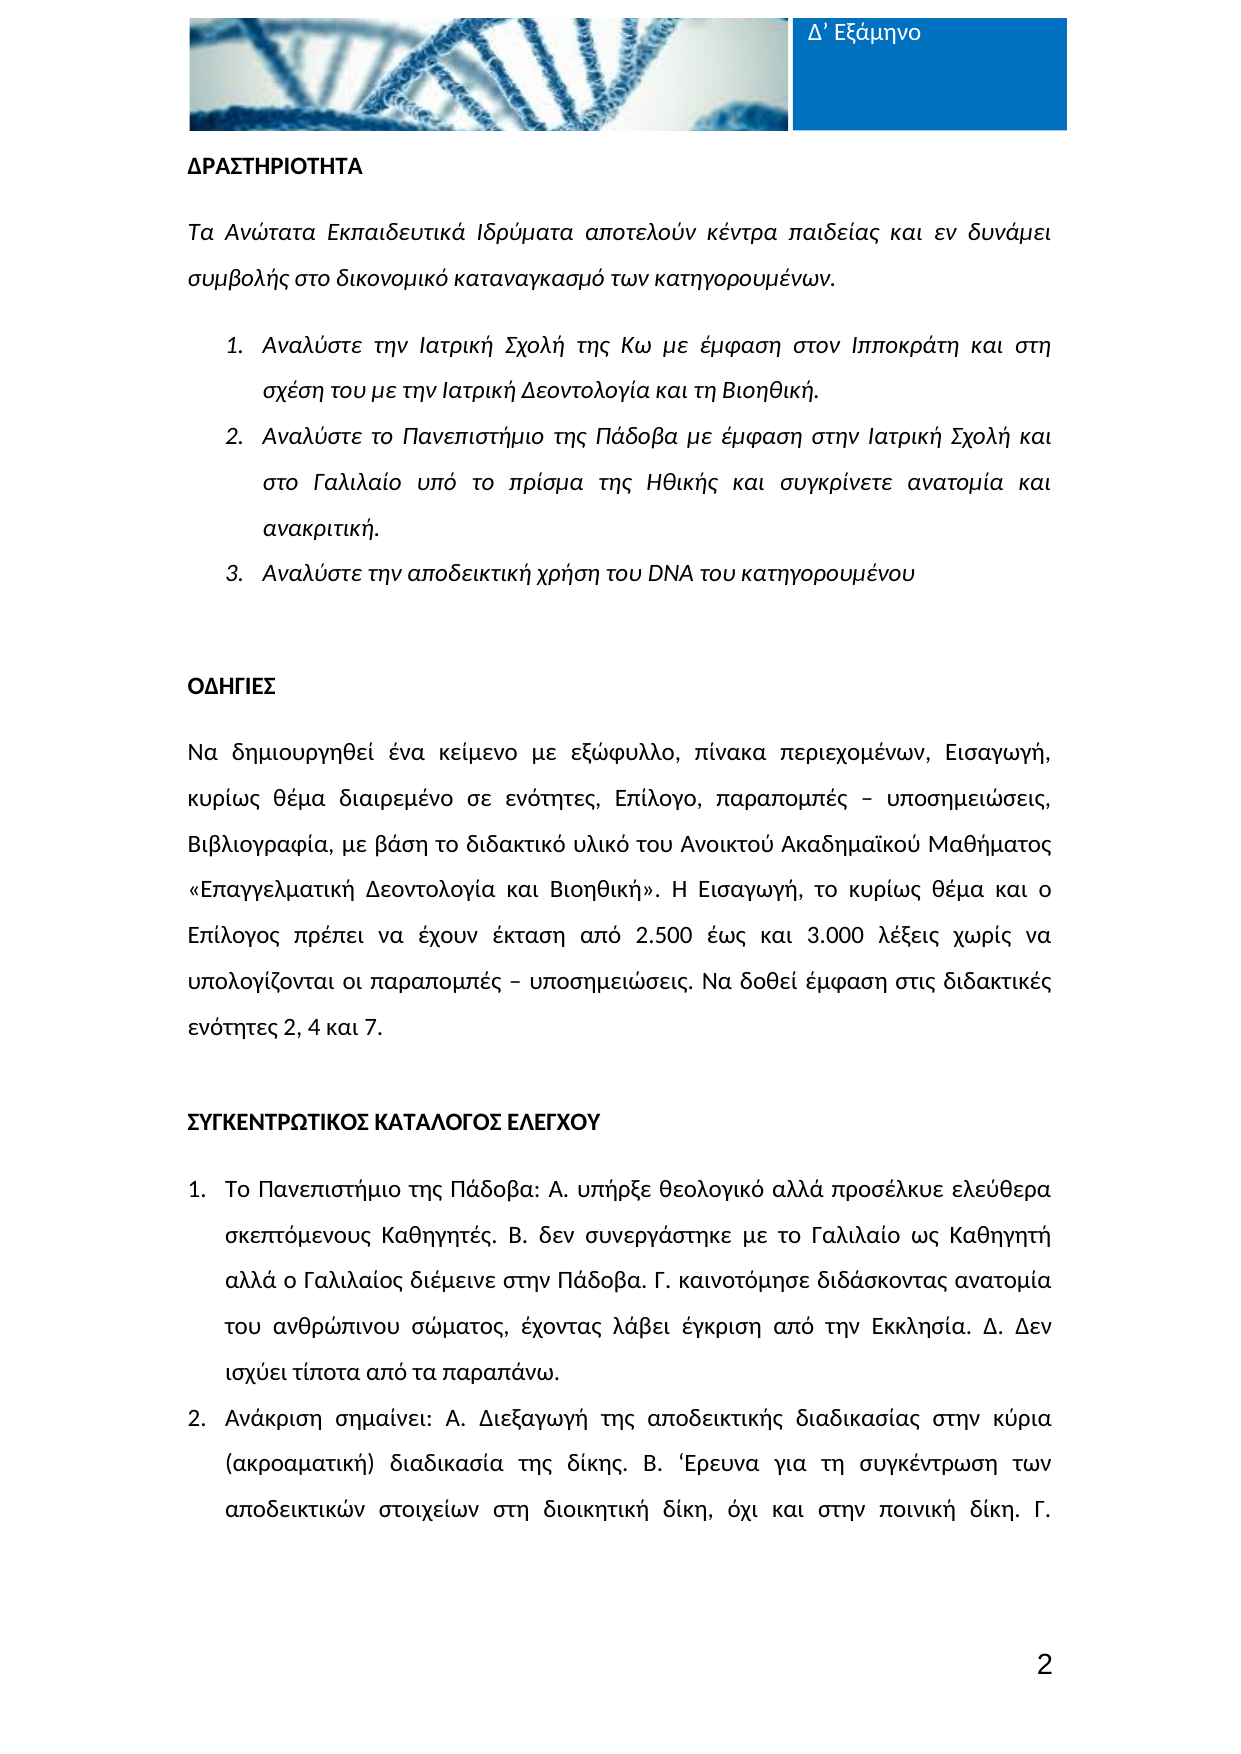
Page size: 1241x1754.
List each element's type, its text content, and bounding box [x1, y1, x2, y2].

list Αναλύστε την αποδεικτική χρήση του DNA του κατηγορουμένου [225, 557, 1053, 588]
text Τα Ανώτατα Εκπαιδευτικά Ιδρύματα αποτελούν κέντρα παιδείας και εν δυνάμει συμβολής στο δικονομικό καταναγκασμό των κατηγορουμένων. [187, 217, 1053, 293]
list Αναλύστε το Πανεπιστήμιο της Πάδοβα με έμφαση στην Ιατρική Σχολή και στο Γαλιλαίο υπό το πρίσμα της Ηθικής και συγκρίνετε ανατομία και ανακριτική. [225, 420, 1053, 542]
picture [189, 18, 789, 131]
text ΟΔΗΓΙΕΣ [187, 670, 1053, 700]
list Το Πανεπιστήμιο της Πάδοβα: Α. υπήρξε θεολογικό αλλά προσέλκυε ελεύθερα σκεπτόμενους Καθηγητές. Β. δεν συνεργάστηκε με το Γαλιλαίο ως Καθηγητή αλλά ο Γαλιλαίος διέμεινε στην Πάδοβα. Γ. καινοτόμησε διδάσκοντας ανατομία του ανθρώπινου σώματος, έχοντας λάβει έγκριση από την Εκκλησία. Δ. Δεν ισχύει τίποτα από τα παραπάνω. [187, 1173, 1053, 1386]
text Να δημιουργηθεί ένα κείμενο με εξώφυλλο, πίνακα περιεχομένων, Εισαγωγή, κυρίως θέμα διαιρεμένο σε ενότητες, Επίλογο, παραπομπές – υποσημειώσεις, Βιβλιογραφία, με βάση το διδακτικό υλικό του Ανοικτού Ακαδημαϊκού Μαθήματος «Επαγγελματική Δεοντολογία και Βιοηθική». Η Εισαγωγή, το κυρίως θέμα και ο Επίλογος πρέπει να έχουν έκταση από 2.500 έως και 3.000 λέξεις χωρίς να υπολογίζονται οι παραπομπές – υποσημειώσεις. Να δοθεί έμφαση στις διδακτικές ενότητες 2, 4 και 7. [187, 736, 1053, 1041]
list Αναλύστε την Ιατρική Σχολή της Κω με έμφαση στον Ιπποκράτη και στη σχέση του με την Ιατρική Δεοντολογία και τη Βιοηθική. [225, 329, 1053, 405]
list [187, 1402, 1053, 1524]
text ΔΡΑΣΤΗΡΙΟΤΗΤΑ [187, 150, 1053, 181]
text ΣΥΓΚΕΝΤΡΩΤΙΚΟΣ ΚΑΤΑΛΟΓΟΣ ΕΛΕΓΧΟΥ [187, 1106, 1053, 1137]
